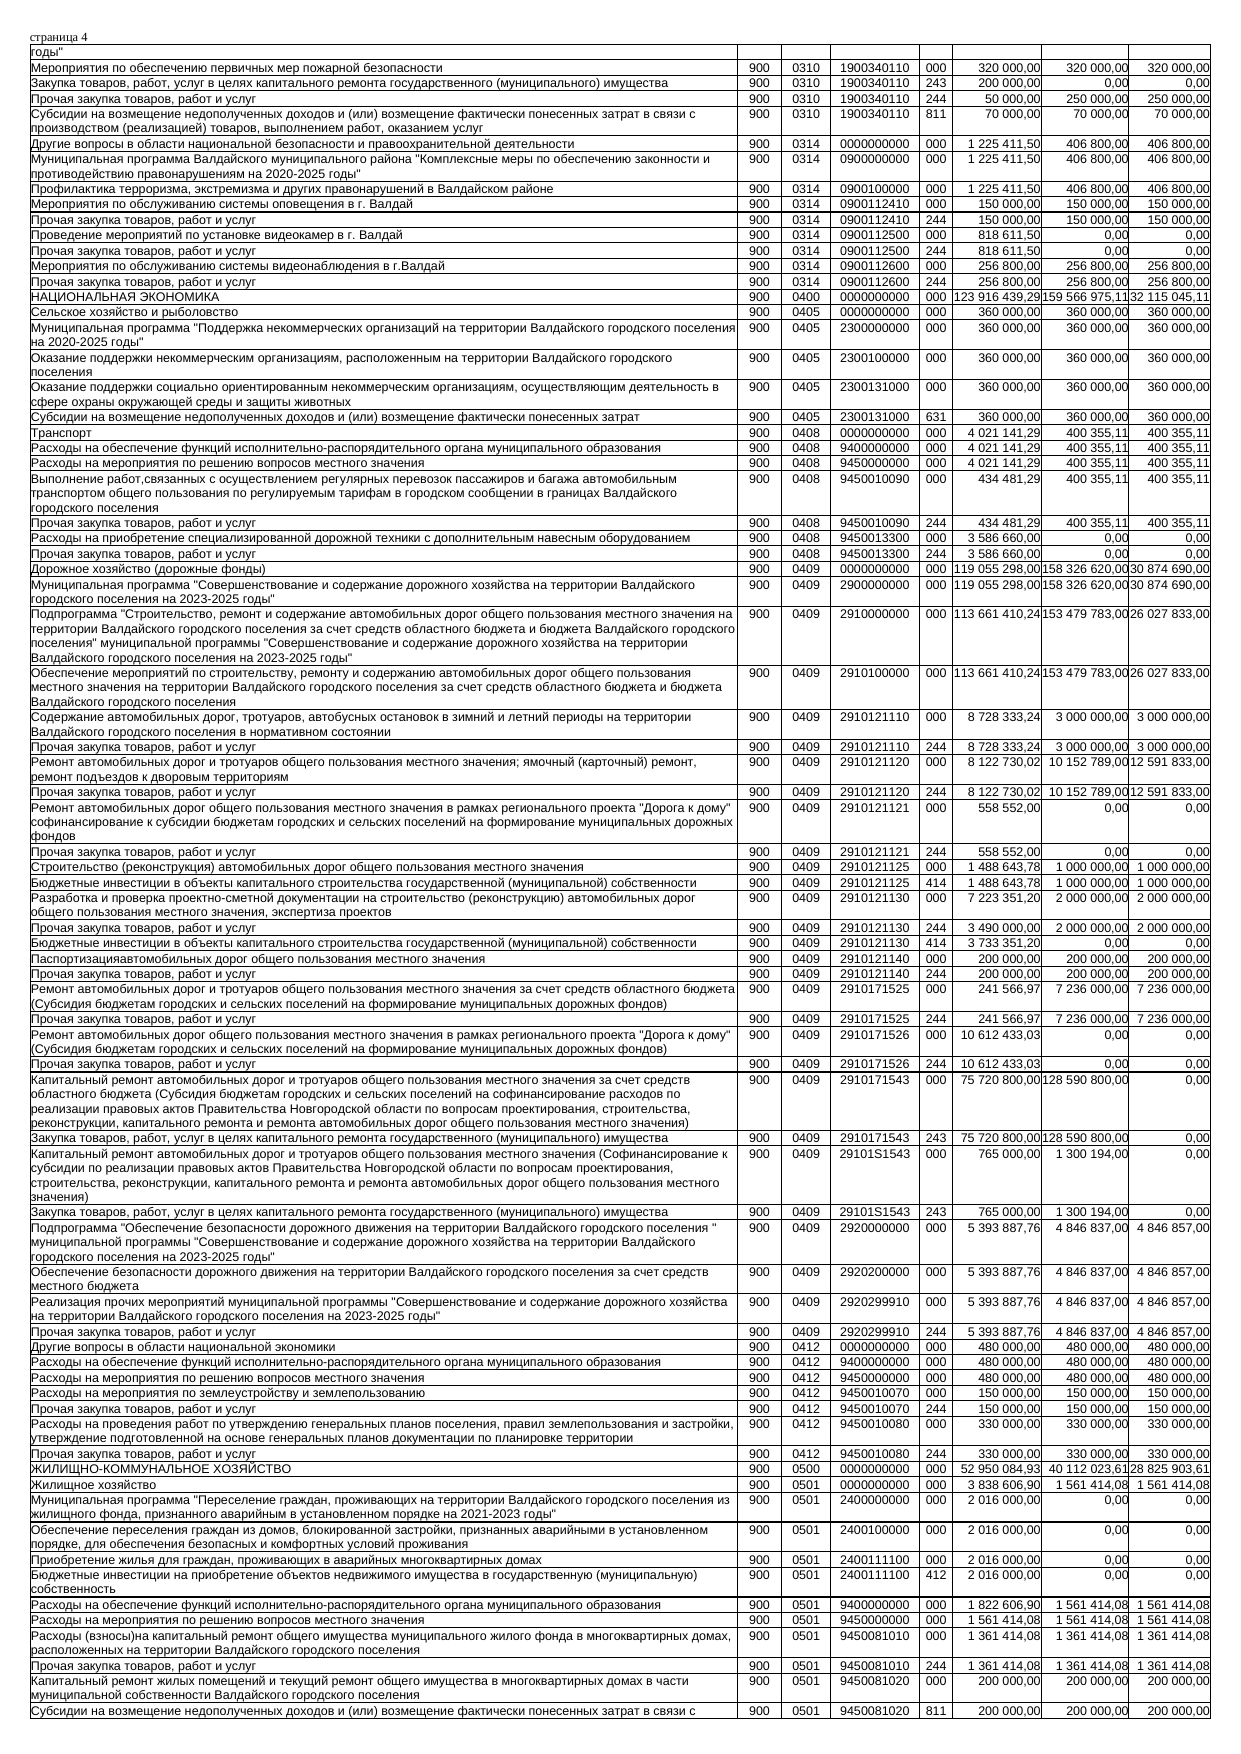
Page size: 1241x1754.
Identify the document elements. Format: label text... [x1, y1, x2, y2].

table_cell 2910121130 [831, 936, 919, 950]
table_cell 4 021 141,29 [953, 456, 1041, 470]
table_cell 000 [920, 562, 952, 576]
table_cell 900 [738, 755, 781, 784]
table_cell 900 [738, 785, 781, 799]
table_cell 256 800,00 [953, 274, 1041, 288]
table_cell 765 000,00 [953, 1205, 1041, 1219]
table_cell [31, 1703, 737, 1718]
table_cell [31, 1658, 737, 1672]
table_cell 150 000,00 [1129, 213, 1210, 227]
table_cell Субсидии на возмещение недополученных доходов и (или) возмещение фактически понесенных затрат [31, 410, 737, 424]
table_cell 0501 [782, 1658, 830, 1672]
table_cell Расходы на обеспечение функций исполнительно-распорядительного органа муниципального образования [31, 441, 737, 455]
table_cell 0,00 [1129, 1552, 1210, 1567]
table_cell 400 355,11 [1042, 425, 1128, 439]
table_cell 0409 [782, 666, 830, 709]
table_cell 900 [738, 1552, 781, 1567]
table_cell 9450081020 [831, 1674, 919, 1702]
table_cell 0409 [782, 982, 830, 1011]
table_cell 7 236 000,00 [1042, 1012, 1128, 1026]
table_cell 900 [738, 228, 781, 242]
table_cell 000 [920, 710, 952, 738]
table_cell 400 355,11 [1042, 456, 1128, 470]
table_cell 000 [920, 471, 952, 514]
table_cell 320 000,00 [1129, 45, 1210, 59]
table_cell 000 [920, 951, 952, 966]
table_cell 26 027 833,00 [1129, 666, 1210, 709]
table_cell 900 [738, 45, 781, 59]
table_cell 480 000,00 [1129, 1340, 1210, 1354]
table_cell 119 055 298,00 [953, 562, 1041, 576]
table_cell 0412 [782, 1370, 830, 1385]
table_cell 000 [920, 320, 952, 349]
table_cell 1 225 411,50 [953, 136, 1041, 151]
table_cell Обеспечение переселения граждан из домов, блокированной застройки, признанных аварийными в установленном порядке, для обеспечения безопасных и комфортных условий проживания [31, 1523, 737, 1551]
table_cell 4 846 857,00 [1129, 1265, 1210, 1293]
table_cell 0900100000 [831, 182, 919, 196]
table_cell 558 552,00 [953, 800, 1041, 843]
table_cell 900 [738, 1027, 781, 1056]
table_cell 150 000,00 [1042, 1401, 1128, 1416]
table_cell 244 [920, 274, 952, 288]
table_cell 0314 [782, 152, 830, 181]
table_cell Капитальный ремонт автомобильных дорог и тротуаров общего пользования местного значения за счет средств областного бюджета (Субсидия бюджетам городских и сельских поселений на софинансирование расходов по реализации правовых актов Правительства Новгородской области по вопросам проектирования, строительства, реконструкции, капитального ремонта и ремонта автомобильных дорог общего пользования местного значения) [31, 1073, 737, 1130]
table_cell 900 [738, 1446, 781, 1461]
table_cell 5 393 887,76 [953, 1324, 1041, 1338]
table_cell 0409 [782, 710, 830, 738]
table_cell 0,00 [1042, 243, 1128, 258]
table_cell 1 225 411,50 [953, 182, 1041, 196]
table_cell Оказание поддержки социально ориентированным некоммерческим организациям, осуществляющим деятельность в сфере охраны окружающей среды и защиты животных [31, 380, 737, 409]
table_cell 360 000,00 [1129, 380, 1210, 409]
table_cell 1 000 000,00 [1042, 860, 1128, 874]
table_cell Расходы на мероприятия по землеустройству и землепользованию [31, 1386, 737, 1400]
table_cell 900 [738, 1220, 781, 1263]
table_cell Прочая закупка товаров, работ и услуг [31, 1446, 737, 1461]
table_cell 0314 [782, 228, 830, 242]
table_cell 1 361 414,08 [953, 1628, 1041, 1657]
table_cell 900 [738, 1355, 781, 1369]
table_cell 320 000,00 [953, 45, 1041, 59]
table_cell 7 236 000,00 [1129, 1012, 1210, 1026]
table_cell 0409 [782, 951, 830, 966]
table_cell 128 590 800,00 [1042, 1131, 1128, 1145]
table_cell 2910121121 [831, 844, 919, 859]
table_cell 1 561 414,08 [1129, 1598, 1210, 1612]
table_cell 0409 [782, 1324, 830, 1338]
table_cell 900 [738, 1265, 781, 1293]
table_cell 244 [920, 967, 952, 981]
table_cell 0,00 [1129, 1493, 1210, 1521]
table_cell 2300131000 [831, 380, 919, 409]
table_cell 900 [738, 410, 781, 424]
table_cell 900 [738, 577, 781, 606]
table_cell 000 [920, 1146, 952, 1204]
table_cell 3 838 606,90 [953, 1477, 1041, 1492]
table_cell 150 000,00 [953, 1401, 1041, 1416]
table_cell 1900340110 [831, 76, 919, 90]
table_cell 2910171525 [831, 982, 919, 1011]
table_cell 1900340110 [831, 91, 919, 106]
table_cell 900 [738, 607, 781, 664]
table_cell 2300131000 [831, 410, 919, 424]
table_cell Выполнение работ,связанных с осуществлением регулярных перевозок пассажиров и багажа автомобильным транспортом общего пользования по регулируемым тарифам в городском сообщении в границах Валдайского городского поселения [31, 471, 737, 514]
table_cell 256 800,00 [1042, 259, 1128, 273]
table_cell 0409 [782, 607, 830, 664]
table_cell 900 [738, 1462, 781, 1476]
table_cell 900 [738, 350, 781, 379]
table_cell 2910121120 [831, 755, 919, 784]
table_cell 320 000,00 [953, 60, 1041, 75]
table_cell 900 [738, 1568, 781, 1596]
table_cell 1 361 414,08 [1042, 1628, 1128, 1657]
table_cell 0,00 [1129, 76, 1210, 90]
table_cell 360 000,00 [1129, 305, 1210, 319]
table_cell 2910100000 [831, 666, 919, 709]
table_cell 360 000,00 [1129, 350, 1210, 379]
table_cell 360 000,00 [953, 305, 1041, 319]
table_cell 0412 [782, 1446, 830, 1461]
table_cell 400 355,11 [1129, 516, 1210, 530]
table_cell Дорожное хозяйство (дорожные фонды) [31, 562, 737, 576]
table_cell 9450000000 [831, 1370, 919, 1385]
table_cell 0,00 [1042, 76, 1128, 90]
table_cell 0,00 [1042, 844, 1128, 859]
table_cell 0,00 [1129, 1131, 1210, 1145]
table_cell 2910121140 [831, 967, 919, 981]
table_cell 4 846 837,00 [1042, 1265, 1128, 1293]
table_cell 000 [920, 425, 952, 439]
table_cell 150 000,00 [953, 1386, 1041, 1400]
table_cell 0,00 [1129, 531, 1210, 545]
table_cell 1 000 000,00 [1042, 875, 1128, 889]
table_cell 2910121110 [831, 740, 919, 754]
table_cell 0405 [782, 410, 830, 424]
table_cell 153 479 783,00 [1042, 607, 1128, 664]
table_cell 1 561 414,08 [1042, 1477, 1128, 1492]
table_cell Закупка товаров, работ, услуг в целях капитального ремонта государственного (муниципального) имущества [31, 1131, 737, 1145]
table_cell 434 481,29 [953, 471, 1041, 514]
table_cell 0314 [782, 197, 830, 211]
table_cell 0,00 [1042, 1493, 1128, 1521]
table_cell 0501 [782, 1552, 830, 1567]
table_cell 1 361 414,08 [1129, 1658, 1210, 1672]
table_cell 0,00 [1129, 800, 1210, 843]
table_cell 8 728 333,24 [953, 710, 1041, 738]
table_cell 900 [738, 740, 781, 754]
table_cell 0,00 [1129, 1205, 1210, 1219]
table_cell 243 [920, 76, 952, 90]
table_cell 900 [738, 305, 781, 319]
table_cell Ремонт автомобильных дорог и тротуаров общего пользования местного значения за счет средств областного бюджета (Субсидия бюджетам городских и сельских поселений на формирование муниципальных дорожных фондов) [31, 982, 737, 1011]
table_cell Разработка и проверка проектно-сметной документации на строительство (реконструкцию) автомобильных дорог общего пользования местного значения, экспертиза проектов [31, 891, 737, 919]
table_cell Расходы на мероприятия по решению вопросов местного значения [31, 456, 737, 470]
table_cell 200 000,00 [953, 967, 1041, 981]
table_cell 900 [738, 1370, 781, 1385]
table_cell Прочая закупка товаров, работ и услуг [31, 546, 737, 561]
table_cell 900 [738, 891, 781, 919]
table_cell 900 [738, 666, 781, 709]
table_cell 5 393 887,76 [953, 1294, 1041, 1323]
table_cell 0,00 [1129, 243, 1210, 258]
table_cell 2910121121 [831, 800, 919, 843]
table_cell 0,00 [1042, 1027, 1128, 1056]
table_cell 158 326 620,00 [1042, 577, 1128, 606]
table_cell 0409 [782, 740, 830, 754]
table_cell 480 000,00 [953, 1340, 1041, 1354]
table_cell 900 [738, 76, 781, 90]
table_cell 2910171543 [831, 1073, 919, 1130]
table_cell Приобретение жилья для граждан, проживающих в аварийных многоквартирных домах [31, 1552, 737, 1567]
table_cell 900 [738, 562, 781, 576]
table_cell 000 [920, 1220, 952, 1263]
table_cell 250 000,00 [1042, 91, 1128, 106]
table_cell 434 481,29 [953, 516, 1041, 530]
table_cell 480 000,00 [953, 1370, 1041, 1385]
table_cell 900 [738, 107, 781, 135]
table_cell 000 [920, 531, 952, 545]
table_cell 360 000,00 [1129, 320, 1210, 349]
table_cell 2 016 000,00 [953, 1568, 1041, 1596]
table_cell 900 [738, 1012, 781, 1026]
table_cell 52 950 084,93 [953, 1462, 1041, 1476]
table_cell 0409 [782, 936, 830, 950]
table_cell 4 846 857,00 [1129, 1324, 1210, 1338]
table_cell 900 [738, 60, 781, 75]
table_cell 0310 [782, 91, 830, 106]
table_cell 0409 [782, 755, 830, 784]
table_cell 406 800,00 [1042, 136, 1128, 151]
table_cell 244 [920, 740, 952, 754]
table_cell 558 552,00 [953, 844, 1041, 859]
table_cell 0408 [782, 425, 830, 439]
table_cell 631 [920, 410, 952, 424]
table_cell 2910121140 [831, 951, 919, 966]
table_cell 000 [920, 755, 952, 784]
table_cell 406 800,00 [1042, 182, 1128, 196]
table_cell 32 115 045,11 [1129, 290, 1210, 304]
table_cell 75 720 800,00 [953, 1131, 1041, 1145]
table_cell 2910000000 [831, 607, 919, 664]
table_cell 30 874 690,00 [1129, 562, 1210, 576]
table_cell 900 [738, 936, 781, 950]
table_cell 29101S1543 [831, 1146, 919, 1204]
table_cell 244 [920, 1012, 952, 1026]
table_cell 360 000,00 [1042, 410, 1128, 424]
table_cell 2910121125 [831, 860, 919, 874]
table_cell 000 [920, 1370, 952, 1385]
table_cell 50 000,00 [953, 91, 1041, 106]
table_cell 000 [920, 577, 952, 606]
table_cell 900 [738, 1073, 781, 1130]
table_cell 4 021 141,29 [953, 441, 1041, 455]
table_cell 0,00 [1042, 1552, 1128, 1567]
table_cell 200 000,00 [953, 76, 1041, 90]
table_cell 0000000000 [831, 290, 919, 304]
table_cell Расходы (взносы)на капитальный ремонт общего имущества муниципального жилого фонда в многоквартирных домах, расположенных на территории Валдайского городского поселения [31, 1628, 737, 1657]
table_cell 0310 [782, 76, 830, 90]
table_cell 000 [920, 1613, 952, 1627]
table_cell 000 [920, 290, 952, 304]
table_cell 2900000000 [831, 577, 919, 606]
table_cell 0409 [782, 577, 830, 606]
table_cell Прочая закупка товаров, работ и услуг [31, 1324, 737, 1338]
table_cell 000 [920, 1493, 952, 1521]
table_cell 0900112500 [831, 243, 919, 258]
table_cell 0,00 [1042, 800, 1128, 843]
table_cell 150 000,00 [1129, 1386, 1210, 1400]
table_cell 9400000000 [831, 1355, 919, 1369]
table_cell 123 916 439,29 [953, 290, 1041, 304]
table_cell 0501 [782, 1628, 830, 1657]
table_cell 400 355,11 [1042, 471, 1128, 514]
table_cell Ремонт автомобильных дорог общего пользования местного значения в рамках регионального проекта "Дорога к дому" (Субсидия бюджетам городских и сельских поселений на формирование муниципальных дорожных фондов) [31, 1027, 737, 1056]
table_cell 70 000,00 [953, 107, 1041, 135]
table_cell 400 355,11 [1129, 456, 1210, 470]
table_cell 2910121130 [831, 891, 919, 919]
table_cell Жилищное хозяйство [31, 1477, 737, 1492]
table_cell Подпрограмма "Строительство, ремонт и содержание автомобильных дорог общего пользования местного значения на территории Валдайского городского поселения за счет средств областного бюджета и бюджета Валдайского городского поселения" муниципальной программы "Совершенствование и содержание дорожного хозяйства на территории Валдайского городского поселения на 2023-2025 годы" [31, 607, 737, 664]
table_cell 360 000,00 [953, 320, 1041, 349]
table_cell 241 566,97 [953, 1012, 1041, 1026]
table_cell Реализация прочих мероприятий муниципальной программы "Совершенствование и содержание дорожного хозяйства на территории Валдайского городского поселения на 2023-2025 годы" [31, 1294, 737, 1323]
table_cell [31, 60, 737, 75]
table_cell 3 000 000,00 [1042, 740, 1128, 754]
table_cell 0,00 [1129, 1057, 1210, 1071]
table_cell 29101S1543 [831, 1205, 919, 1219]
table_cell 9400000000 [831, 1598, 919, 1612]
table_cell 0,00 [1129, 1146, 1210, 1204]
table_cell 000 [920, 1674, 952, 1702]
table_cell 480 000,00 [1129, 1370, 1210, 1385]
table_cell 0409 [782, 1131, 830, 1145]
table_cell 200 000,00 [1129, 1674, 1210, 1702]
table_cell 1900340110 [831, 60, 919, 75]
table_cell 330 000,00 [1129, 1446, 1210, 1461]
table_cell Подпрограмма "Обеспечение безопасности дорожного движения на территории Валдайского городского поселения " муниципальной программы "Совершенствование и содержание дорожного хозяйства на территории Валдайского городского поселения на 2023-2025 годы" [31, 1220, 737, 1263]
table_cell Прочая закупка товаров, работ и услуг [31, 740, 737, 754]
table_cell 360 000,00 [1042, 380, 1128, 409]
table_cell 0405 [782, 380, 830, 409]
table_cell 000 [920, 1027, 952, 1056]
table_cell 000 [920, 45, 952, 59]
table_cell 4 021 141,29 [953, 425, 1041, 439]
table_cell 0,00 [1042, 1057, 1128, 1071]
table_cell 480 000,00 [1042, 1355, 1128, 1369]
table_cell 3 000 000,00 [1129, 740, 1210, 754]
table_cell 244 [920, 213, 952, 227]
table_cell 0408 [782, 471, 830, 514]
table_cell 2920200000 [831, 1265, 919, 1293]
table_cell 480 000,00 [953, 1355, 1041, 1369]
table_cell 0000000000 [831, 425, 919, 439]
table_cell 406 800,00 [1129, 182, 1210, 196]
table_cell 3 000 000,00 [1042, 710, 1128, 738]
table_cell 9450081020 [831, 1703, 919, 1718]
table_cell 900 [738, 1146, 781, 1204]
table_cell 000 [920, 1417, 952, 1445]
table_cell 153 479 783,00 [1042, 666, 1128, 709]
table_cell 2920299910 [831, 1294, 919, 1323]
table_cell 9450010080 [831, 1417, 919, 1445]
table_cell 2920299910 [831, 1324, 919, 1338]
table_cell 900 [738, 1340, 781, 1354]
table_cell Прочая закупка товаров, работ и услуг [31, 274, 737, 288]
table_cell Бюджетные инвестиции в объекты капитального строительства государственной (муниципальной) собственности [31, 875, 737, 889]
table_cell 0408 [782, 456, 830, 470]
table_cell 200 000,00 [1042, 951, 1128, 966]
table_cell 0314 [782, 259, 830, 273]
table_cell 0900112410 [831, 213, 919, 227]
table_cell 0400 [782, 290, 830, 304]
table_cell 900 [738, 1703, 781, 1718]
table_cell 000 [920, 1265, 952, 1293]
table_cell 0412 [782, 1417, 830, 1445]
table_cell 7 223 351,20 [953, 891, 1041, 919]
table_cell 900 [738, 1131, 781, 1145]
table_cell 7 236 000,00 [1129, 982, 1210, 1011]
table_cell 900 [738, 213, 781, 227]
table_cell 113 661 410,24 [953, 666, 1041, 709]
table_cell 900 [738, 546, 781, 561]
table_cell 243 [920, 1205, 952, 1219]
table_cell 0409 [782, 860, 830, 874]
table_cell 000 [920, 982, 952, 1011]
table_cell 0501 [782, 1598, 830, 1612]
table_cell 2300100000 [831, 350, 919, 379]
table_cell 0900112600 [831, 259, 919, 273]
table_cell Транспорт [31, 425, 737, 439]
table_cell 400 355,11 [1129, 425, 1210, 439]
table_cell 000 [920, 60, 952, 75]
table_cell 0,00 [1042, 531, 1128, 545]
table_cell 0314 [782, 213, 830, 227]
table_cell 320 000,00 [1042, 45, 1128, 59]
table_cell 000 [920, 380, 952, 409]
table_cell 200 000,00 [953, 1674, 1041, 1702]
table_cell Расходы на обеспечение функций исполнительно-распорядительного органа муниципального образования [31, 1598, 737, 1612]
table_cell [31, 45, 737, 59]
table_cell 10 612 433,03 [953, 1027, 1041, 1056]
table_cell Закупка товаров, работ, услуг в целях капитального ремонта государственного (муниципального) имущества [31, 76, 737, 90]
table_cell 0409 [782, 562, 830, 576]
table_cell 400 355,11 [1129, 441, 1210, 455]
table_cell 9450010080 [831, 1446, 919, 1461]
table_cell 900 [738, 274, 781, 288]
table_cell 9450081010 [831, 1658, 919, 1672]
table_cell 000 [920, 1386, 952, 1400]
table_cell 159 566 975,11 [1042, 290, 1128, 304]
table_cell Мероприятия по обслуживанию системы оповещения в г. Валдай [31, 197, 737, 211]
table_cell 0501 [782, 1523, 830, 1551]
table_cell 900 [738, 290, 781, 304]
table_cell 320 000,00 [1042, 60, 1128, 75]
table_cell 244 [920, 920, 952, 935]
table_cell 2 000 000,00 [1129, 891, 1210, 919]
table_cell 244 [920, 516, 952, 530]
table_cell Содержание автомобильных дорог, тротуаров, автобусных остановок в зимний и летний периоды на территории Валдайского городского поселения в нормативном состоянии [31, 710, 737, 738]
table_cell 0314 [782, 182, 830, 196]
table_cell 480 000,00 [1129, 1355, 1210, 1369]
table_cell 900 [738, 860, 781, 874]
table_cell 8 728 333,24 [953, 740, 1041, 754]
table_cell 360 000,00 [953, 410, 1041, 424]
table_cell 0409 [782, 1265, 830, 1293]
table_cell 8 122 730,02 [953, 755, 1041, 784]
table_cell 330 000,00 [953, 1446, 1041, 1461]
table_cell Строительство (реконструкция) автомобильных дорог общего пользования местного значения [31, 860, 737, 874]
table_cell 900 [738, 471, 781, 514]
table_cell 406 800,00 [1129, 152, 1210, 181]
table_cell 900 [738, 380, 781, 409]
table_cell 0412 [782, 1355, 830, 1369]
table_cell 360 000,00 [1042, 350, 1128, 379]
table_cell 0409 [782, 1073, 830, 1130]
table_cell Закупка товаров, работ, услуг в целях капитального ремонта государственного (муниципального) имущества [31, 1205, 737, 1219]
table_cell 1 561 414,08 [1129, 1613, 1210, 1627]
table_cell 900 [738, 243, 781, 258]
table_cell 12 591 833,00 [1129, 785, 1210, 799]
table_cell 256 800,00 [1129, 259, 1210, 273]
table_cell 000 [920, 1523, 952, 1551]
table_cell 0900112600 [831, 274, 919, 288]
table_cell 0,00 [1042, 1568, 1128, 1596]
table_cell 900 [738, 1658, 781, 1672]
table_cell Прочая закупка товаров, работ и услуг [31, 243, 737, 258]
table_cell 244 [920, 844, 952, 859]
table_cell 0409 [782, 1205, 830, 1219]
table_cell 900 [738, 1598, 781, 1612]
table_cell 1 488 643,78 [953, 860, 1041, 874]
table_cell 0501 [782, 1613, 830, 1627]
table_cell 244 [920, 1446, 952, 1461]
table_cell 330 000,00 [1042, 1446, 1128, 1461]
table_cell 400 355,11 [1042, 441, 1128, 455]
table_cell 4 846 837,00 [1042, 1294, 1128, 1323]
table_cell Расходы на мероприятия по решению вопросов местного значения [31, 1370, 737, 1385]
table_cell 158 326 620,00 [1042, 562, 1128, 576]
table_cell 0000000000 [831, 1477, 919, 1492]
table_cell 119 055 298,00 [953, 577, 1041, 606]
table_cell Проведение мероприятий по установке видеокамер в г. Валдай [31, 228, 737, 242]
table_cell Сельское хозяйство и рыболовство [31, 305, 737, 319]
table_cell 200 000,00 [1129, 967, 1210, 981]
table_cell 200 000,00 [1129, 1703, 1210, 1718]
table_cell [31, 91, 737, 106]
table_cell Расходы на приобретение специализированной дорожной техники с дополнительным навесным оборудованием [31, 531, 737, 545]
table_cell 150 000,00 [1129, 1401, 1210, 1416]
table_cell 70 000,00 [1129, 107, 1210, 135]
table_cell 818 611,50 [953, 243, 1041, 258]
table_cell 900 [738, 1523, 781, 1551]
table_cell 0412 [782, 1386, 830, 1400]
table_cell 40 112 023,61 [1042, 1462, 1128, 1476]
table_cell 10 152 789,00 [1042, 755, 1128, 784]
table_cell Ремонт автомобильных дорог и тротуаров общего пользования местного значения; ямочный (карточный) ремонт, ремонт подъездов к дворовым территориям [31, 755, 737, 784]
table_cell 0409 [782, 967, 830, 981]
table_cell 000 [920, 1477, 952, 1492]
table_cell 200 000,00 [1042, 1674, 1128, 1702]
table_cell 900 [738, 1613, 781, 1627]
table_cell 1 300 194,00 [1042, 1146, 1128, 1204]
table_cell 2 016 000,00 [953, 1552, 1041, 1567]
table_cell 150 000,00 [1129, 197, 1210, 211]
table_cell 9400000000 [831, 441, 919, 455]
table_cell 2400100000 [831, 1523, 919, 1551]
table_cell 1 000 000,00 [1129, 875, 1210, 889]
table_cell 1 561 414,08 [1129, 1477, 1210, 1492]
table_cell 3 733 351,20 [953, 936, 1041, 950]
table_cell 900 [738, 710, 781, 738]
table_cell 0409 [782, 920, 830, 935]
table_cell Расходы на мероприятия по решению вопросов местного значения [31, 1613, 737, 1627]
table_cell 4 846 837,00 [1042, 1220, 1128, 1263]
table_cell Обеспечение безопасности дорожного движения на территории Валдайского городского поселения за счет средств местного бюджета [31, 1265, 737, 1293]
table_cell Профилактика терроризма, экстремизма и других правонарушений в Валдайском районе [31, 182, 737, 196]
table_cell 000 [920, 197, 952, 211]
table_cell 000 [920, 800, 952, 843]
table_cell 1 361 414,08 [1042, 1658, 1128, 1672]
table_cell Прочая закупка товаров, работ и услуг [31, 920, 737, 935]
table_cell 70 000,00 [1042, 107, 1128, 135]
table_cell 414 [920, 936, 952, 950]
table_cell 0,00 [1042, 228, 1128, 242]
table_cell 3 586 660,00 [953, 531, 1041, 545]
table_cell 0,00 [1129, 1027, 1210, 1056]
table_cell 0409 [782, 1057, 830, 1071]
table_cell 4 846 857,00 [1129, 1220, 1210, 1263]
table_cell 1 561 414,08 [953, 1613, 1041, 1627]
table_cell 4 846 857,00 [1129, 1294, 1210, 1323]
table_cell 9450010090 [831, 516, 919, 530]
table_cell Бюджетные инвестиции на приобретение объектов недвижимого имущества в государственную (муниципальную) собственность [31, 1568, 737, 1596]
table_cell 900 [738, 1401, 781, 1416]
table_cell 0501 [782, 1703, 830, 1718]
table_cell 414 [920, 875, 952, 889]
table_cell 900 [738, 1205, 781, 1219]
table_cell 0409 [782, 1146, 830, 1204]
table_cell 12 591 833,00 [1129, 755, 1210, 784]
table_cell 330 000,00 [1129, 1417, 1210, 1445]
table_cell 0405 [782, 320, 830, 349]
table_cell 244 [920, 1658, 952, 1672]
table_cell Муниципальная программа Валдайского муниципального района "Комплексные меры по обеспечению законности и противодействию правонарушениям на 2020-2025 годы" [31, 152, 737, 181]
table_cell 244 [920, 243, 952, 258]
table_cell 0,00 [1129, 936, 1210, 950]
table_cell 0408 [782, 516, 830, 530]
table_cell 1 361 414,08 [1129, 1628, 1210, 1657]
table_cell 900 [738, 1628, 781, 1657]
table_cell 0501 [782, 1568, 830, 1596]
table_cell Капитальный ремонт автомобильных дорог и тротуаров общего пользования местного значения (Софинансирование к субсидии по реализации правовых актов Правительства Новгородской области по вопросам проектирования, строительства, реконструкции, капитального ремонта и ремонта автомобильных дорог общего пользования местного значения) [31, 1146, 737, 1204]
table_cell 000 [920, 456, 952, 470]
table_cell 900 [738, 1477, 781, 1492]
table_cell 256 800,00 [1042, 274, 1128, 288]
table_cell Бюджетные инвестиции в объекты капитального строительства государственной (муниципальной) собственности [31, 936, 737, 950]
table_cell 0501 [782, 1493, 830, 1521]
table_cell 406 800,00 [1042, 152, 1128, 181]
table_cell 1 361 414,08 [953, 1658, 1041, 1672]
table_cell 000 [920, 1598, 952, 1612]
table_cell 0314 [782, 243, 830, 258]
table_cell 9450010070 [831, 1401, 919, 1416]
table_cell 0000000000 [831, 1340, 919, 1354]
table_cell 0409 [782, 800, 830, 843]
table_cell 0409 [782, 785, 830, 799]
table_cell 9450000000 [831, 456, 919, 470]
table_cell 2910121130 [831, 920, 919, 935]
table_cell 000 [920, 1340, 952, 1354]
table_cell 244 [920, 1057, 952, 1071]
table_cell 2920000000 [831, 1220, 919, 1263]
table_cell Муниципальная программа "Переселение граждан, проживающих на территории Валдайского городского поселения из жилищного фонда, признанного аварийным в установленном порядке на 2021-2023 годы" [31, 1493, 737, 1521]
table_cell 150 000,00 [953, 197, 1041, 211]
table_cell 3 000 000,00 [1129, 710, 1210, 738]
table_cell 0000000000 [831, 562, 919, 576]
table_cell 2910171526 [831, 1027, 919, 1056]
table_cell 9450010090 [831, 471, 919, 514]
table_cell 1 561 414,08 [1042, 1598, 1128, 1612]
table_cell 900 [738, 441, 781, 455]
table_cell 900 [738, 1493, 781, 1521]
table_cell 900 [738, 320, 781, 349]
table_cell Расходы на обеспечение функций исполнительно-распорядительного органа муниципального образования [31, 1355, 737, 1369]
table_cell 0900112410 [831, 197, 919, 211]
table_cell 10 152 789,00 [1042, 785, 1128, 799]
table_cell Паспортизацияавтомобильных дорог общего пользования местного значения [31, 951, 737, 966]
table_cell Расходы на проведения работ по утверждению генеральных планов поселения, правил землепользования и застройки, утверждение подготовленной на основе генеральных планов документации по планировке территории [31, 1417, 737, 1445]
table_cell Муниципальная программа "Поддержка некоммерческих организаций на территории Валдайского городского поселения на 2020-2025 годы" [31, 320, 737, 349]
table_cell 0409 [782, 1027, 830, 1056]
table_cell Прочая закупка товаров, работ и услуг [31, 1057, 737, 1071]
table_cell 406 800,00 [1129, 136, 1210, 151]
table_cell 900 [738, 920, 781, 935]
table_cell 000 [920, 182, 952, 196]
table_cell 200 000,00 [1042, 967, 1128, 981]
table_cell 244 [920, 1324, 952, 1338]
table_cell 900 [738, 951, 781, 966]
table_cell 244 [920, 546, 952, 561]
table_cell 900 [738, 91, 781, 106]
table_cell 8 122 730,02 [953, 785, 1041, 799]
table_cell 2910171525 [831, 1012, 919, 1026]
table_cell 2 016 000,00 [953, 1493, 1041, 1521]
table_cell 0314 [782, 274, 830, 288]
table_cell 000 [920, 259, 952, 273]
table_cell 1 561 414,08 [1042, 1613, 1128, 1627]
table_cell 900 [738, 182, 781, 196]
table_cell 811 [920, 1703, 952, 1718]
table_cell 243 [920, 1131, 952, 1145]
table_cell ЖИЛИЩНО-КОММУНАЛЬНОЕ ХОЗЯЙСТВО [31, 1462, 737, 1476]
table_cell 0501 [782, 1674, 830, 1702]
table_cell 900 [738, 982, 781, 1011]
table_cell 900 [738, 516, 781, 530]
table_cell Прочая закупка товаров, работ и услуг [31, 1012, 737, 1026]
table_cell 1 822 606,90 [953, 1598, 1041, 1612]
table_cell 244 [920, 785, 952, 799]
table_cell Прочая закупка товаров, работ и услуг [31, 844, 737, 859]
table_cell Муниципальная программа "Совершенствование и содержание дорожного хозяйства на территории Валдайского городского поселения на 2023-2025 годы" [31, 577, 737, 606]
table_cell 000 [920, 441, 952, 455]
table_cell 330 000,00 [953, 1417, 1041, 1445]
table_cell 150 000,00 [1042, 1386, 1128, 1400]
table_cell 0,00 [1129, 546, 1210, 561]
table_cell 900 [738, 1057, 781, 1071]
table_cell 3 490 000,00 [953, 920, 1041, 935]
table_cell 244 [920, 1401, 952, 1416]
table_cell 900 [738, 425, 781, 439]
table_cell 000 [920, 305, 952, 319]
table_cell 0412 [782, 1340, 830, 1354]
table_cell 900 [738, 531, 781, 545]
table_cell 128 590 800,00 [1042, 1073, 1128, 1130]
table_cell 000 [920, 1294, 952, 1323]
table_cell 244 [920, 91, 952, 106]
table_cell Обеспечение мероприятий по строительству, ремонту и содержанию автомобильных дорог общего пользования местного значения на территории Валдайского городского поселения за счет средств областного бюджета и бюджета Валдайского городского поселения [31, 666, 737, 709]
table_cell 0408 [782, 531, 830, 545]
table_cell 818 611,50 [953, 228, 1041, 242]
table_cell 2400000000 [831, 1493, 919, 1521]
table_cell 9450013300 [831, 546, 919, 561]
table_cell 1 488 643,78 [953, 875, 1041, 889]
table_cell НАЦИОНАЛЬНАЯ ЭКОНОМИКА [31, 290, 737, 304]
table_cell 0,00 [1129, 1073, 1210, 1130]
table_cell 2910171543 [831, 1131, 919, 1145]
table_cell 0408 [782, 441, 830, 455]
table_cell 000 [920, 891, 952, 919]
table_cell 30 874 690,00 [1129, 577, 1210, 606]
table_cell 5 393 887,76 [953, 1220, 1041, 1263]
table_cell 250 000,00 [1129, 91, 1210, 106]
table_cell 000 [920, 136, 952, 151]
table_cell 2 000 000,00 [1129, 920, 1210, 935]
table_cell 0409 [782, 1012, 830, 1026]
table_cell 0409 [782, 844, 830, 859]
table_cell 4 846 837,00 [1042, 1324, 1128, 1338]
table_cell Прочая закупка товаров, работ и услуг [31, 1401, 737, 1416]
table_cell 400 355,11 [1129, 471, 1210, 514]
table_cell Другие вопросы в области национальной экономики [31, 1340, 737, 1354]
table_cell 0310 [782, 107, 830, 135]
table_cell 0500 [782, 1462, 830, 1476]
table_cell 0310 [782, 60, 830, 75]
table_cell 256 800,00 [1129, 274, 1210, 288]
table_cell 000 [920, 228, 952, 242]
table_cell 900 [738, 800, 781, 843]
table_cell 0314 [782, 136, 830, 151]
table_cell 7 236 000,00 [1042, 982, 1128, 1011]
table_cell 000 [920, 607, 952, 664]
table_cell 0409 [782, 1220, 830, 1263]
table_cell 360 000,00 [1042, 305, 1128, 319]
table_cell Мероприятия по обслуживанию системы видеонаблюдения в г.Валдай [31, 259, 737, 273]
table_cell 0501 [782, 1477, 830, 1492]
table_cell 9450010070 [831, 1386, 919, 1400]
table_cell 0409 [782, 1294, 830, 1323]
table_cell 000 [920, 1355, 952, 1369]
table_cell 360 000,00 [953, 380, 1041, 409]
table_cell 900 [738, 844, 781, 859]
table_cell Прочая закупка товаров, работ и услуг [31, 213, 737, 227]
table_cell Другие вопросы в области национальной безопасности и правоохранительной деятельности [31, 136, 737, 151]
table_cell 0,00 [1042, 546, 1128, 561]
table_cell Оказание поддержки некоммерческим организациям, расположенным на территории Валдайского городского поселения [31, 350, 737, 379]
table_cell 000 [920, 1462, 952, 1476]
table_cell 811 [920, 107, 952, 135]
table_cell 0310 [782, 45, 830, 59]
table_cell 9450081010 [831, 1628, 919, 1657]
table_cell 360 000,00 [1042, 320, 1128, 349]
table_cell 400 355,11 [1042, 516, 1128, 530]
table_cell 480 000,00 [1042, 1370, 1128, 1385]
table_cell 26 027 833,00 [1129, 607, 1210, 664]
table_cell 3 586 660,00 [953, 546, 1041, 561]
table_cell 000 [920, 152, 952, 181]
table_cell 900 [738, 1324, 781, 1338]
table_cell 0408 [782, 546, 830, 561]
table_cell 000 [920, 1628, 952, 1657]
table_cell 1900300000 [831, 45, 919, 59]
table_cell Ремонт автомобильных дорог общего пользования местного значения в рамках регионального проекта "Дорога к дому" софинансирование к субсидии бюджетам городских и сельских поселений на формирование муниципальных дорожных фондов [31, 800, 737, 843]
table_cell 412 [920, 1568, 952, 1596]
table_cell 2300000000 [831, 320, 919, 349]
table_cell 241 566,97 [953, 982, 1041, 1011]
table_cell 200 000,00 [1042, 1703, 1128, 1718]
table_cell 75 720 800,00 [953, 1073, 1041, 1130]
table_cell 0000000000 [831, 1462, 919, 1476]
table_cell 0,00 [1042, 936, 1128, 950]
table_cell 0000000000 [831, 305, 919, 319]
table_cell 900 [738, 152, 781, 181]
table_cell 900 [738, 197, 781, 211]
table_cell Прочая закупка товаров, работ и услуг [31, 967, 737, 981]
table_cell 0,00 [1129, 1523, 1210, 1551]
table_cell 900 [738, 259, 781, 273]
table_cell 0,00 [1129, 844, 1210, 859]
table_cell 2910121125 [831, 875, 919, 889]
table_cell 000 [920, 1552, 952, 1567]
table_cell 900 [738, 1294, 781, 1323]
table_cell 0409 [782, 875, 830, 889]
table_cell 2400111100 [831, 1568, 919, 1596]
table_cell 2400111100 [831, 1552, 919, 1567]
table_cell 0,00 [1129, 1568, 1210, 1596]
table_cell 9450013300 [831, 531, 919, 545]
table_cell 900 [738, 1674, 781, 1702]
table_cell 10 612 433,03 [953, 1057, 1041, 1071]
table_cell Прочая закупка товаров, работ и услуг [31, 785, 737, 799]
table_cell 900 [738, 136, 781, 151]
table_cell 900 [738, 456, 781, 470]
table_cell 480 000,00 [1042, 1340, 1128, 1354]
table_cell 200 000,00 [953, 951, 1041, 966]
table_cell 150 000,00 [1042, 213, 1128, 227]
table_cell 1900340110 [831, 107, 919, 135]
table_cell Капитальный ремонт жилых помещений и текущий ремонт общего имущества в многоквартирных домах в части муниципальной собственности Валдайского городского поселения [31, 1674, 737, 1702]
table_cell 900 [738, 1386, 781, 1400]
table_cell 2 016 000,00 [953, 1523, 1041, 1551]
table_cell 150 000,00 [953, 213, 1041, 227]
table_cell 28 825 903,61 [1129, 1462, 1210, 1476]
table_cell 9450000000 [831, 1613, 919, 1627]
table_cell 000 [920, 666, 952, 709]
table_cell 1 225 411,50 [953, 152, 1041, 181]
table_cell 0900000000 [831, 152, 919, 181]
table_cell 360 000,00 [1129, 410, 1210, 424]
table_cell 900 [738, 967, 781, 981]
table_cell 360 000,00 [953, 350, 1041, 379]
table_cell 2910121110 [831, 710, 919, 738]
table_cell 0900112500 [831, 228, 919, 242]
table_cell 5 393 887,76 [953, 1265, 1041, 1293]
table_cell 2910121120 [831, 785, 919, 799]
table_cell 320 000,00 [1129, 60, 1210, 75]
table_cell Прочая закупка товаров, работ и услуг [31, 516, 737, 530]
table_cell 2 000 000,00 [1042, 891, 1128, 919]
table_cell 0412 [782, 1401, 830, 1416]
table_cell 000 [920, 1073, 952, 1130]
table_cell 1 300 194,00 [1042, 1205, 1128, 1219]
table_cell 256 800,00 [953, 259, 1041, 273]
table_cell 0405 [782, 305, 830, 319]
table_cell 330 000,00 [1042, 1417, 1128, 1445]
table_cell 150 000,00 [1042, 197, 1128, 211]
table_cell 0,00 [1129, 228, 1210, 242]
table_cell 0405 [782, 350, 830, 379]
table_cell 2910171526 [831, 1057, 919, 1071]
table_cell 200 000,00 [1129, 951, 1210, 966]
table_cell 765 000,00 [953, 1146, 1041, 1204]
table_cell 900 [738, 1417, 781, 1445]
table_cell 113 661 410,24 [953, 607, 1041, 664]
table_cell 200 000,00 [953, 1703, 1041, 1718]
table_cell 0000000000 [831, 136, 919, 151]
table_cell 000 [920, 860, 952, 874]
table_cell 0,00 [1042, 1523, 1128, 1551]
table_cell 000 [920, 350, 952, 379]
table_cell 0409 [782, 891, 830, 919]
table_cell 1 000 000,00 [1129, 860, 1210, 874]
table_cell 900 [738, 875, 781, 889]
table_cell 2 000 000,00 [1042, 920, 1128, 935]
